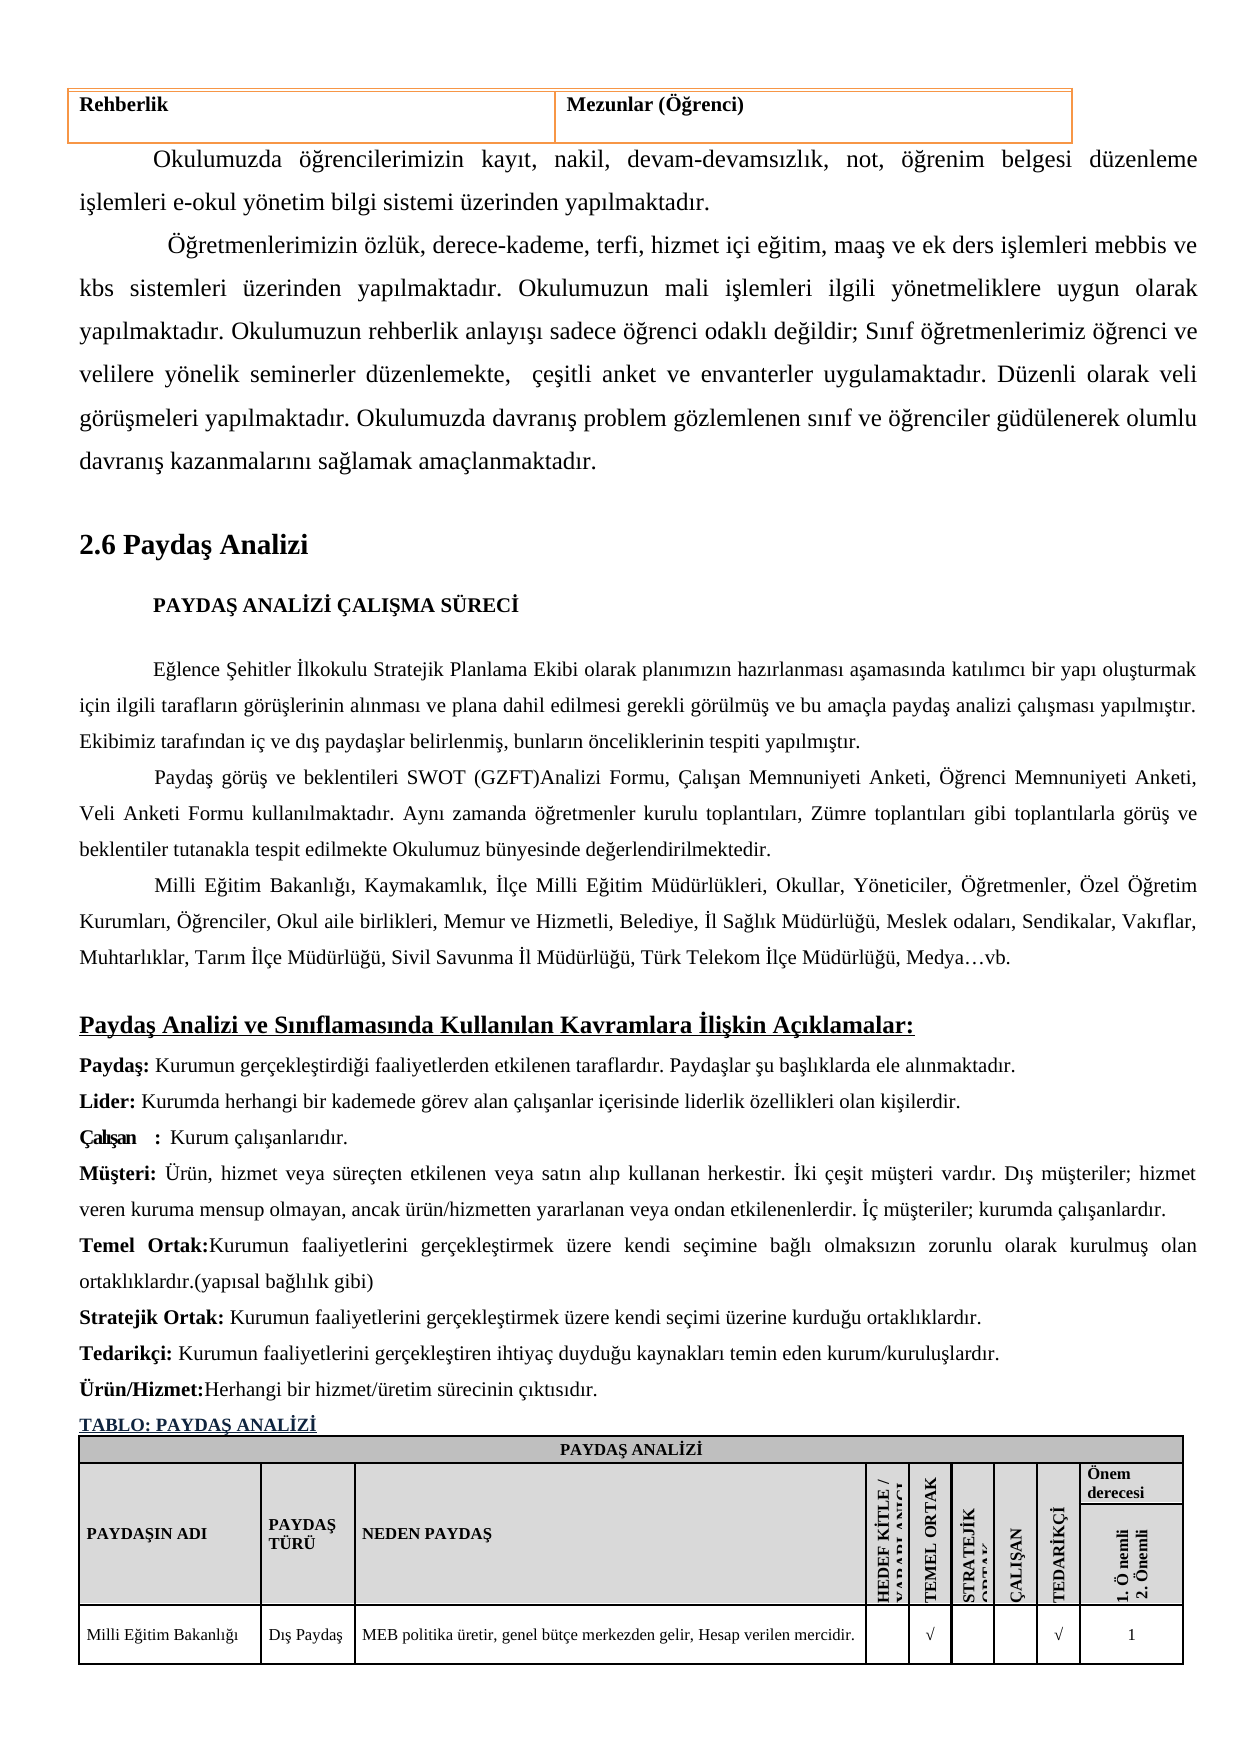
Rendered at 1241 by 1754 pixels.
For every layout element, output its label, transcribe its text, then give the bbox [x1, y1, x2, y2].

table_cell [995, 1606, 1036, 1663]
text Eğlence Şehitler İlkokulu Stratejik Planlama Ekibi olarak planımızın hazırlanması aşamasında katılımcı bir yapı oluşturmak için ilgili tarafların görüşlerinin alınması ve plana dahil edilmesi gerekli görülmüş ve bu amaçla paydaş analizi çalışması yapılmıştır. Ekibimiz tarafından iç ve dış paydaşlar belirlenmiş, bunların önceliklerinin tespiti yapılmıştır. [79, 657, 1198, 753]
text TABLO: PAYDAŞ ANALİZİ [79, 1413, 1198, 1435]
table_cell ÇALIŞAN [995, 1464, 1036, 1603]
table_header PAYDAŞ ANALİZİ [80, 1437, 1182, 1462]
table_cell TEMEL ORTAK [910, 1464, 950, 1603]
text Tedarikçi: Kurumun faaliyetlerini gerçekleştiren ihtiyaç duyduğu kaynakları temin eden kurum/kuruluşlardır. [79, 1341, 1198, 1365]
table_cell MEB politika üretir, genel bütçe merkezden gelir, Hesap verilen mercidir. [356, 1606, 865, 1663]
text Çalışan : Kurum çalışanlarıdır. [79, 1125, 1198, 1149]
text Okulumuzda öğrencilerimizin kayıt, nakil, devam-devamsızlık, not, öğrenim belgesi düzenleme işlemleri e-okul yönetim bilgi sistemi üzerinden yapılmaktadır. [79, 144, 1198, 216]
text Stratejik Ortak: Kurumun faaliyetlerini gerçekleştirmek üzere kendi seçimi üzerine kurduğu ortaklıklardır. [79, 1305, 1198, 1329]
text Temel Ortak:Kurumun faaliyetlerini gerçekleştirmek üzere kendi seçimine bağlı olmaksızın zorunlu olarak kurulmuş olan ortaklıklardır.(yapısal bağlılık gibi) [79, 1233, 1198, 1293]
text Müşteri: Ürün, hizmet veya süreçten etkilenen veya satın alıp kullanan herkestir. İki çeşit müşteri vardır. Dış müşteriler; hizmet veren kuruma mensup olmayan, ancak ürün/hizmetten yararlanan veya ondan etkilenenlerdir. İç müşteriler; kurumda çalışanlardır. [79, 1161, 1198, 1221]
table_cell [867, 1606, 908, 1663]
text Lider: Kurumda herhangi bir kademede görev alan çalışanlar içerisinde liderlik özellikleri olan kişilerdir. [79, 1089, 1198, 1113]
table_cell √ [1038, 1606, 1079, 1663]
table_cell NEDEN PAYDAŞ [356, 1464, 865, 1603]
table_cell PAYDAŞ TÜRÜ [262, 1464, 354, 1603]
list PAYDAŞ ANALİZİ ÇALIŞMA SÜRECİ [79, 593, 1198, 617]
text Paydaş: Kurumun gerçekleştirdiği faaliyetlerden etkilenen taraflardır. Paydaşlar şu başlıklarda ele alınmaktadır. [79, 1053, 1198, 1077]
table_cell Dış Paydaş [262, 1606, 354, 1663]
text 2.6 Paydaş Analizi [79, 527, 1198, 561]
table_cell TEDARİKÇİ [1038, 1464, 1079, 1603]
text Paydaş görüş ve beklentileri SWOT (GZFT)Analizi Formu, Çalışan Memnuniyeti Anketi, Öğrenci Memnuniyeti Anketi, Veli Anketi Formu kullanılmaktadır. Aynı zamanda öğretmenler kurulu toplantıları, Zümre toplantıları gibi toplantılarla görüş ve beklentiler tutanakla tespit edilmekte Okulumuz bünyesinde değerlendirilmektedir. [79, 765, 1198, 861]
table_cell Milli Eğitim Bakanlığı [80, 1606, 260, 1663]
text Öğretmenlerimizin özlük, derece-kademe, terfi, hizmet içi eğitim, maaş ve ek ders işlemleri mebbis ve kbs sistemleri üzerinden yapılmaktadır. Okulumuzun mali işlemleri ilgili yönetmeliklere uygun olarak yapılmaktadır. Okulumuzun rehberlik anlayışı sadece öğrenci odaklı değildir; Sınıf öğretmenlerimiz öğrenci ve velilere yönelik seminerler düzenlemekte, çeşitli anket ve envanterler uygulamaktadır. Düzenli olarak veli görüşmeleri yapılmaktadır. Okulumuzda davranış problem gözlemlenen sınıf ve öğrenciler güdülenerek olumlu davranış kazanmalarını sağlamak amaçlanmaktadır. [79, 230, 1198, 474]
text Milli Eğitim Bakanlığı, Kaymakamlık, İlçe Milli Eğitim Müdürlükleri, Okullar, Yöneticiler, Öğretmenler, Özel Öğretim Kurumları, Öğrenciler, Okul aile birlikleri, Memur ve Hizmetli, Belediye, İl Sağlık Müdürlüğü, Meslek odaları, Sendikalar, Vakıflar, Muhtarlıklar, Tarım İlçe Müdürlüğü, Sivil Savunma İl Müdürlüğü, Türk Telekom İlçe Müdürlüğü, Medya…vb. [79, 873, 1198, 969]
table_cell Rehberlik [69, 92, 554, 142]
table_cell HEDEF KİTLE / YARARLANICI [867, 1464, 908, 1603]
text Paydaş Analizi ve Sınıflamasında Kullanılan Kavramlara İlişkin Açıklamalar: [79, 1010, 1198, 1039]
text Ürün/Hizmet:Herhangi bir hizmet/üretim sürecinin çıktısıdır. [79, 1377, 1198, 1401]
table_cell √ [910, 1606, 950, 1663]
table_cell 1. Ö nemli 2. Önemli [1081, 1505, 1182, 1603]
table_cell Önem derecesi [1081, 1464, 1182, 1502]
table_cell PAYDAŞIN ADI [80, 1464, 260, 1603]
table_cell Mezunlar (Öğrenci) [556, 92, 1071, 142]
table_cell 1 [1081, 1606, 1182, 1663]
table_cell STRATEJİK ORTAK [953, 1464, 993, 1603]
table_cell [953, 1606, 993, 1663]
